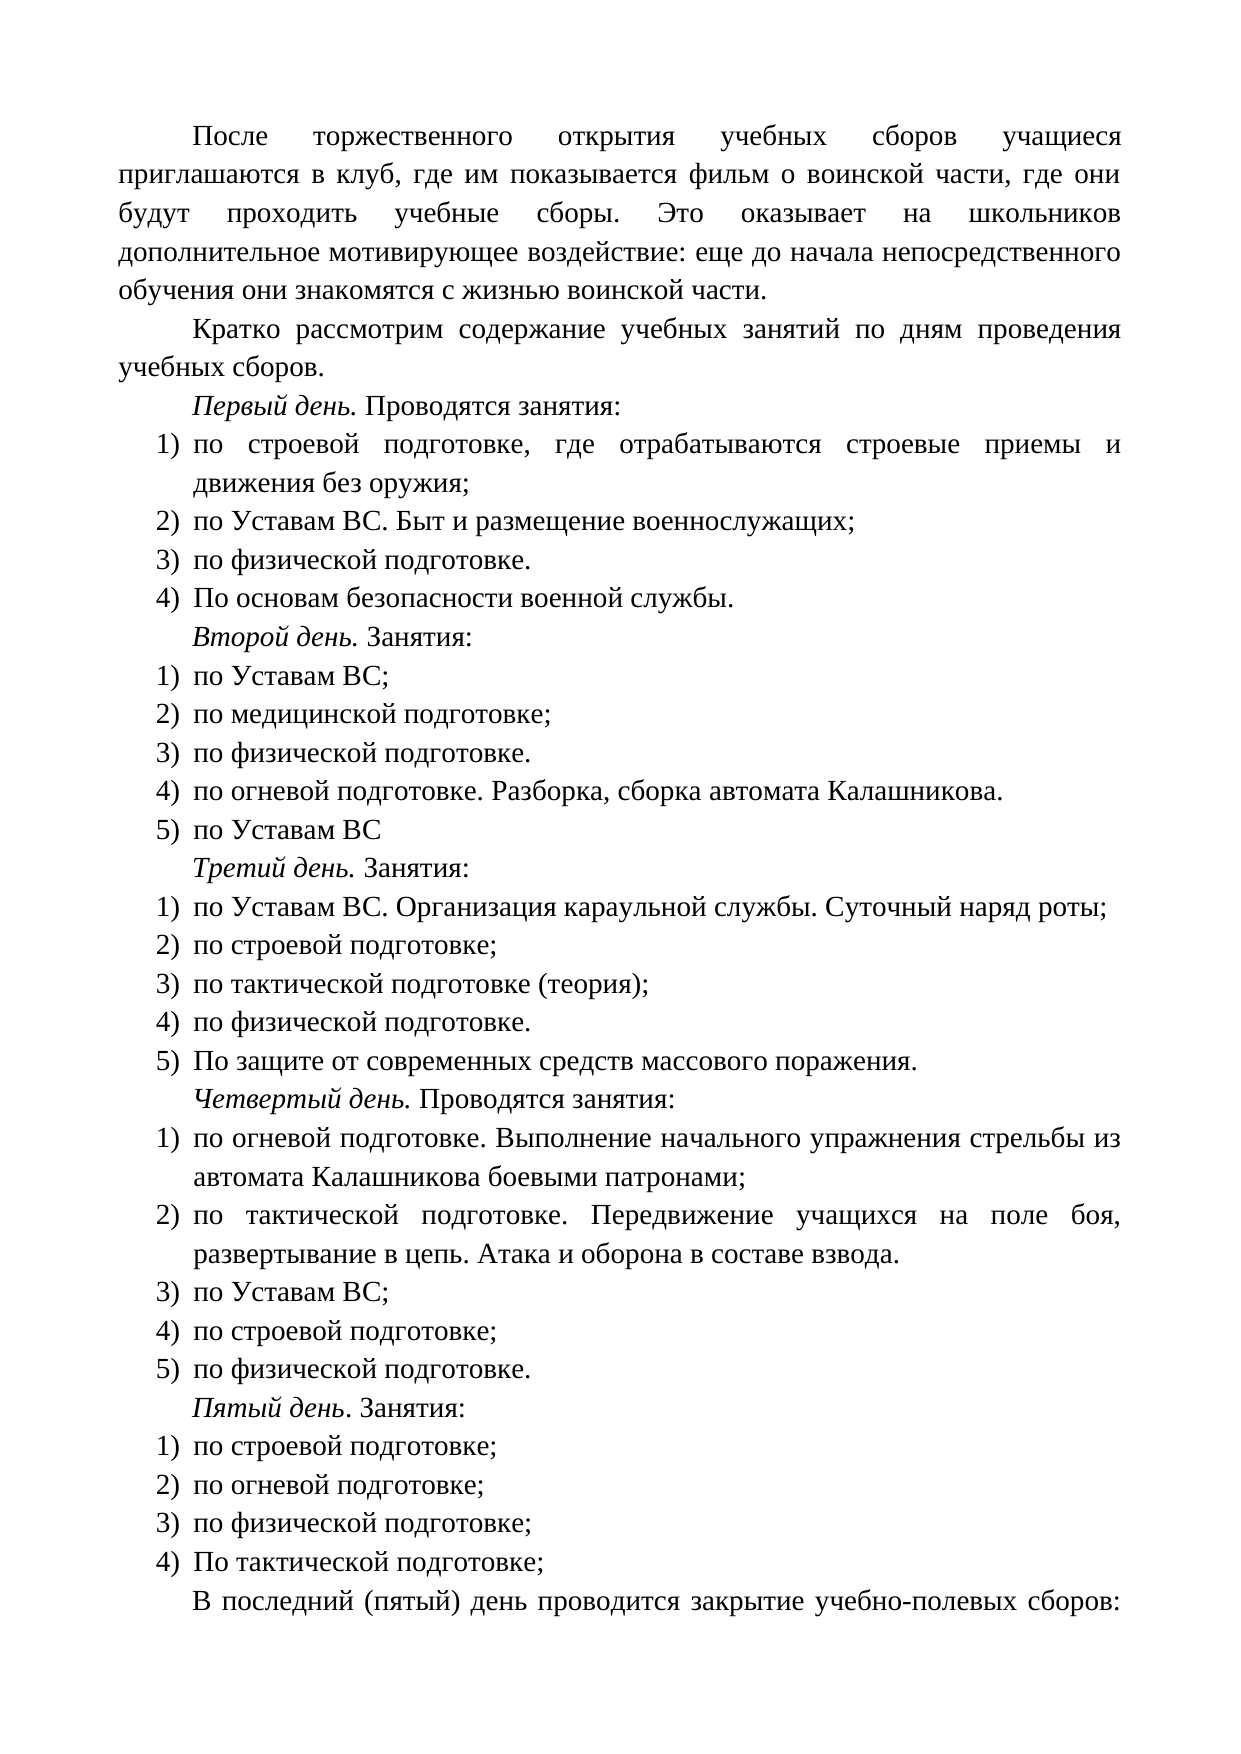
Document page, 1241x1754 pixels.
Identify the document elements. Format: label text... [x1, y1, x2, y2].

list по физической подготовке; [156, 1506, 1122, 1539]
list по огневой подготовке. Разборка, сборка автомата Калашникова. [156, 773, 1122, 807]
text Четвертый день. Проводятся занятия: [118, 1082, 1122, 1115]
list по тактической подготовке (теория); [156, 966, 1122, 999]
list по тактической подготовке. Передвижение учащихся на поле боя, развертывание в цепь. Атака и оборона в составе взвода. [156, 1197, 1122, 1269]
list по физической подготовке. [156, 1351, 1122, 1385]
list По основам безопасности военной службы. [156, 581, 1122, 614]
text Второй день. Занятия: [118, 619, 1122, 653]
list по огневой подготовке. Выполнение начального упражнения стрельбы из автомата Калашникова боевыми патронами; [156, 1120, 1122, 1192]
list по Уставам ВС. Организация караульной службы. Суточный наряд роты; [156, 889, 1122, 922]
text Первый день. Проводятся занятия: [118, 388, 1122, 421]
list по Уставам ВС; [156, 1274, 1122, 1308]
list По защите от современных средств массового поражения. [156, 1043, 1122, 1077]
list по строевой подготовке; [156, 1313, 1122, 1346]
list по медицинской подготовке; [156, 696, 1122, 730]
text Кратко рассмотрим содержание учебных занятий по дням проведения учебных сборов. [118, 311, 1122, 383]
list по физической подготовке. [156, 735, 1122, 768]
list по огневой подготовке; [156, 1467, 1122, 1501]
text После торжественного открытия учебных сборов учащиеся приглашаются в клуб, где им показывается фильм о воинской части, где они будут проходить учебные сборы. Это оказывает на школьников дополнительное мотивирующее воздействие: еще до начала непосредственного обучения они знакомятся с жизнью воинской части. [118, 118, 1122, 306]
list по строевой подготовке; [156, 927, 1122, 961]
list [118, 1583, 1122, 1616]
list Пятый день. Занятия: [118, 1390, 1122, 1423]
list по Уставам ВС [156, 812, 1122, 845]
list по физической подготовке. [156, 542, 1122, 576]
list По тактической подготовке; [156, 1544, 1122, 1578]
list по физической подготовке. [156, 1004, 1122, 1038]
list по строевой подготовке; [156, 1428, 1122, 1462]
list по Уставам ВС. Быт и размещение военнослужащих; [156, 503, 1122, 537]
list по Уставам ВС; [156, 658, 1122, 691]
list по строевой подготовке, где отрабатываются строевые приемы и движения без оружия; [156, 426, 1122, 498]
text Третий день. Занятия: [118, 850, 1122, 884]
